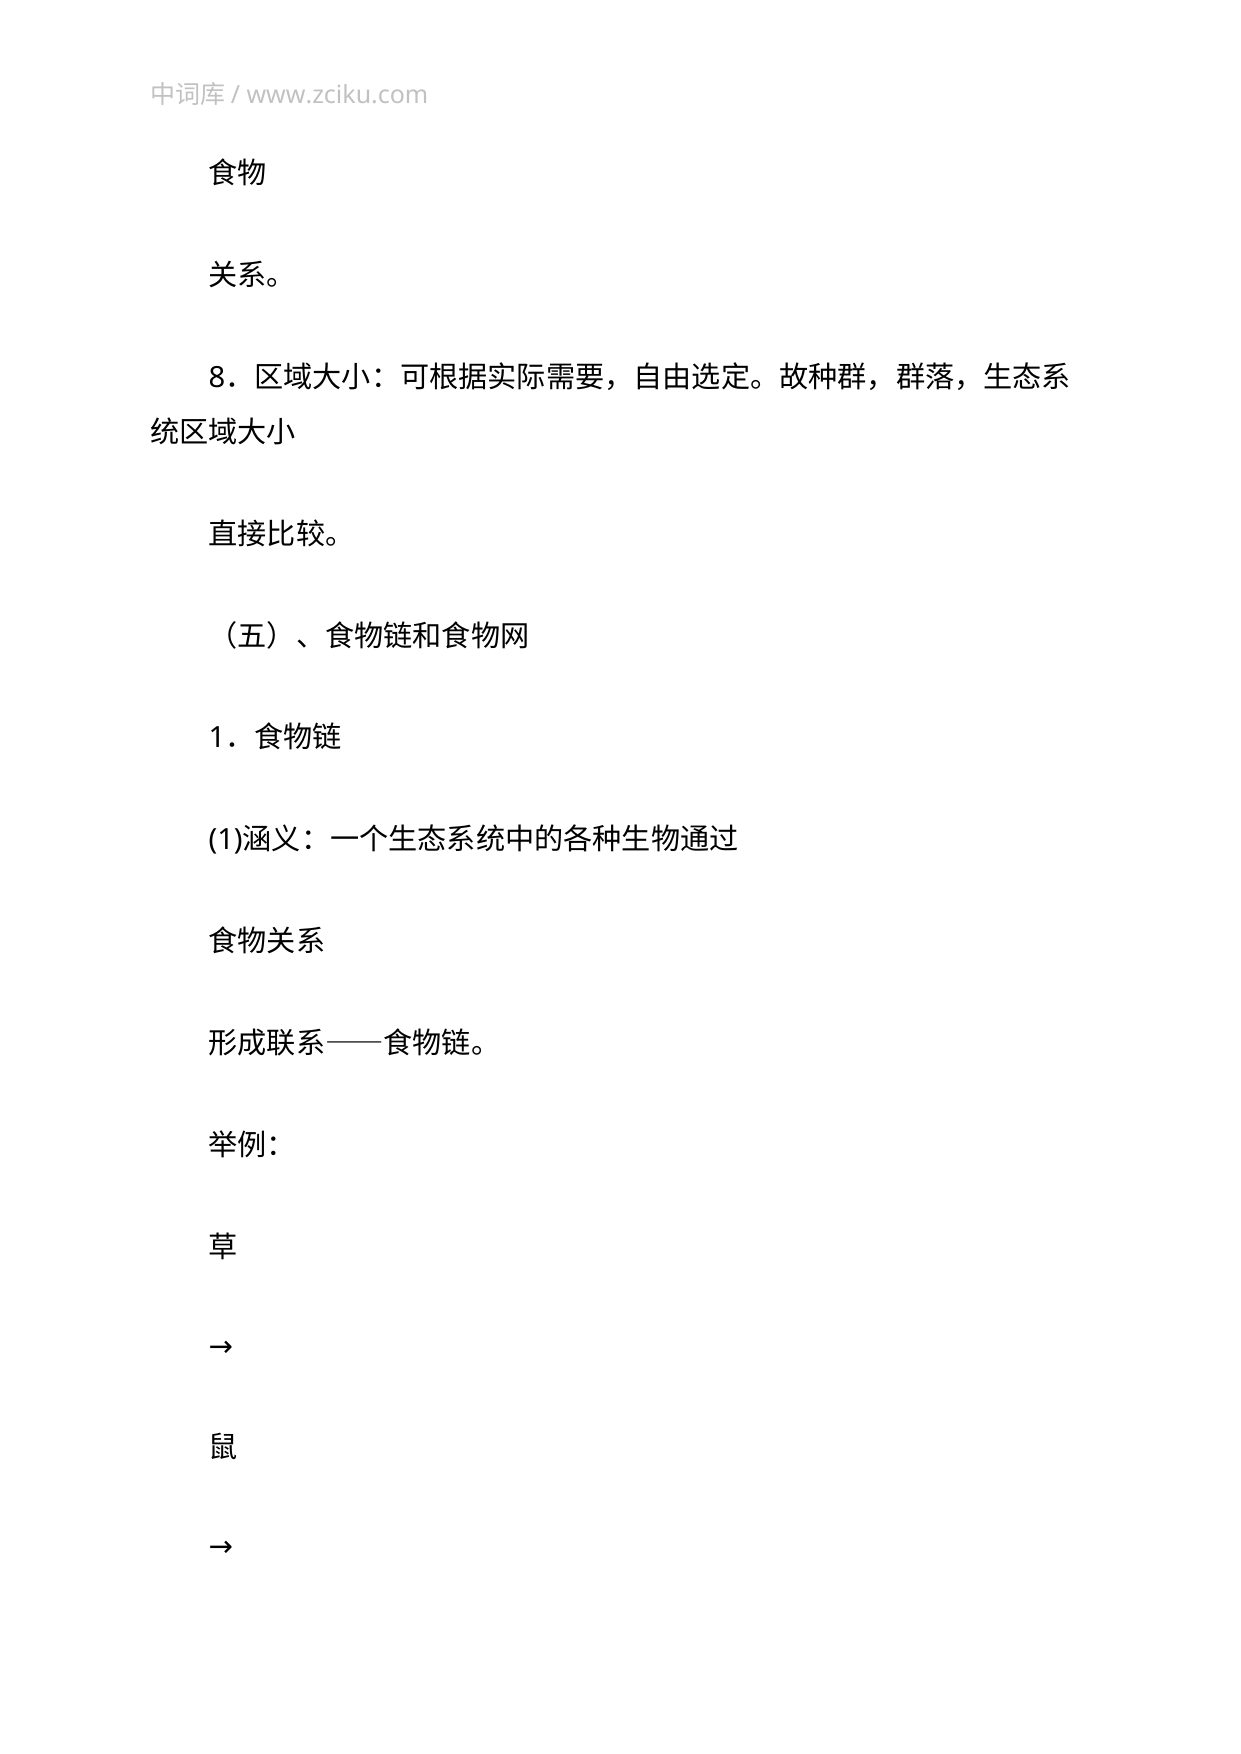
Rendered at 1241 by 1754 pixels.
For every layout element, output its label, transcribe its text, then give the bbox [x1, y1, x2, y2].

text 直接比较。 [150, 510, 1090, 553]
text 食物 [150, 150, 1090, 192]
text → [150, 1325, 1090, 1364]
text 草 [150, 1223, 1090, 1265]
text 食物关系 [150, 918, 1090, 960]
text → [150, 1525, 1090, 1565]
text （五）、食物链和食物网 [150, 612, 1090, 654]
text 关系。 [150, 252, 1090, 294]
text 举例： [150, 1121, 1090, 1164]
text 8．区域大小：可根据实际需要，自由选定。故种群，群落，生态系统区域大小 [150, 353, 1090, 451]
text 鼠 [150, 1423, 1090, 1466]
text (1)涵义：一个生态系统中的各种生物通过 [150, 816, 1090, 858]
text 形成联系——食物链。 [150, 1019, 1090, 1062]
text 1．食物链 [150, 714, 1090, 756]
